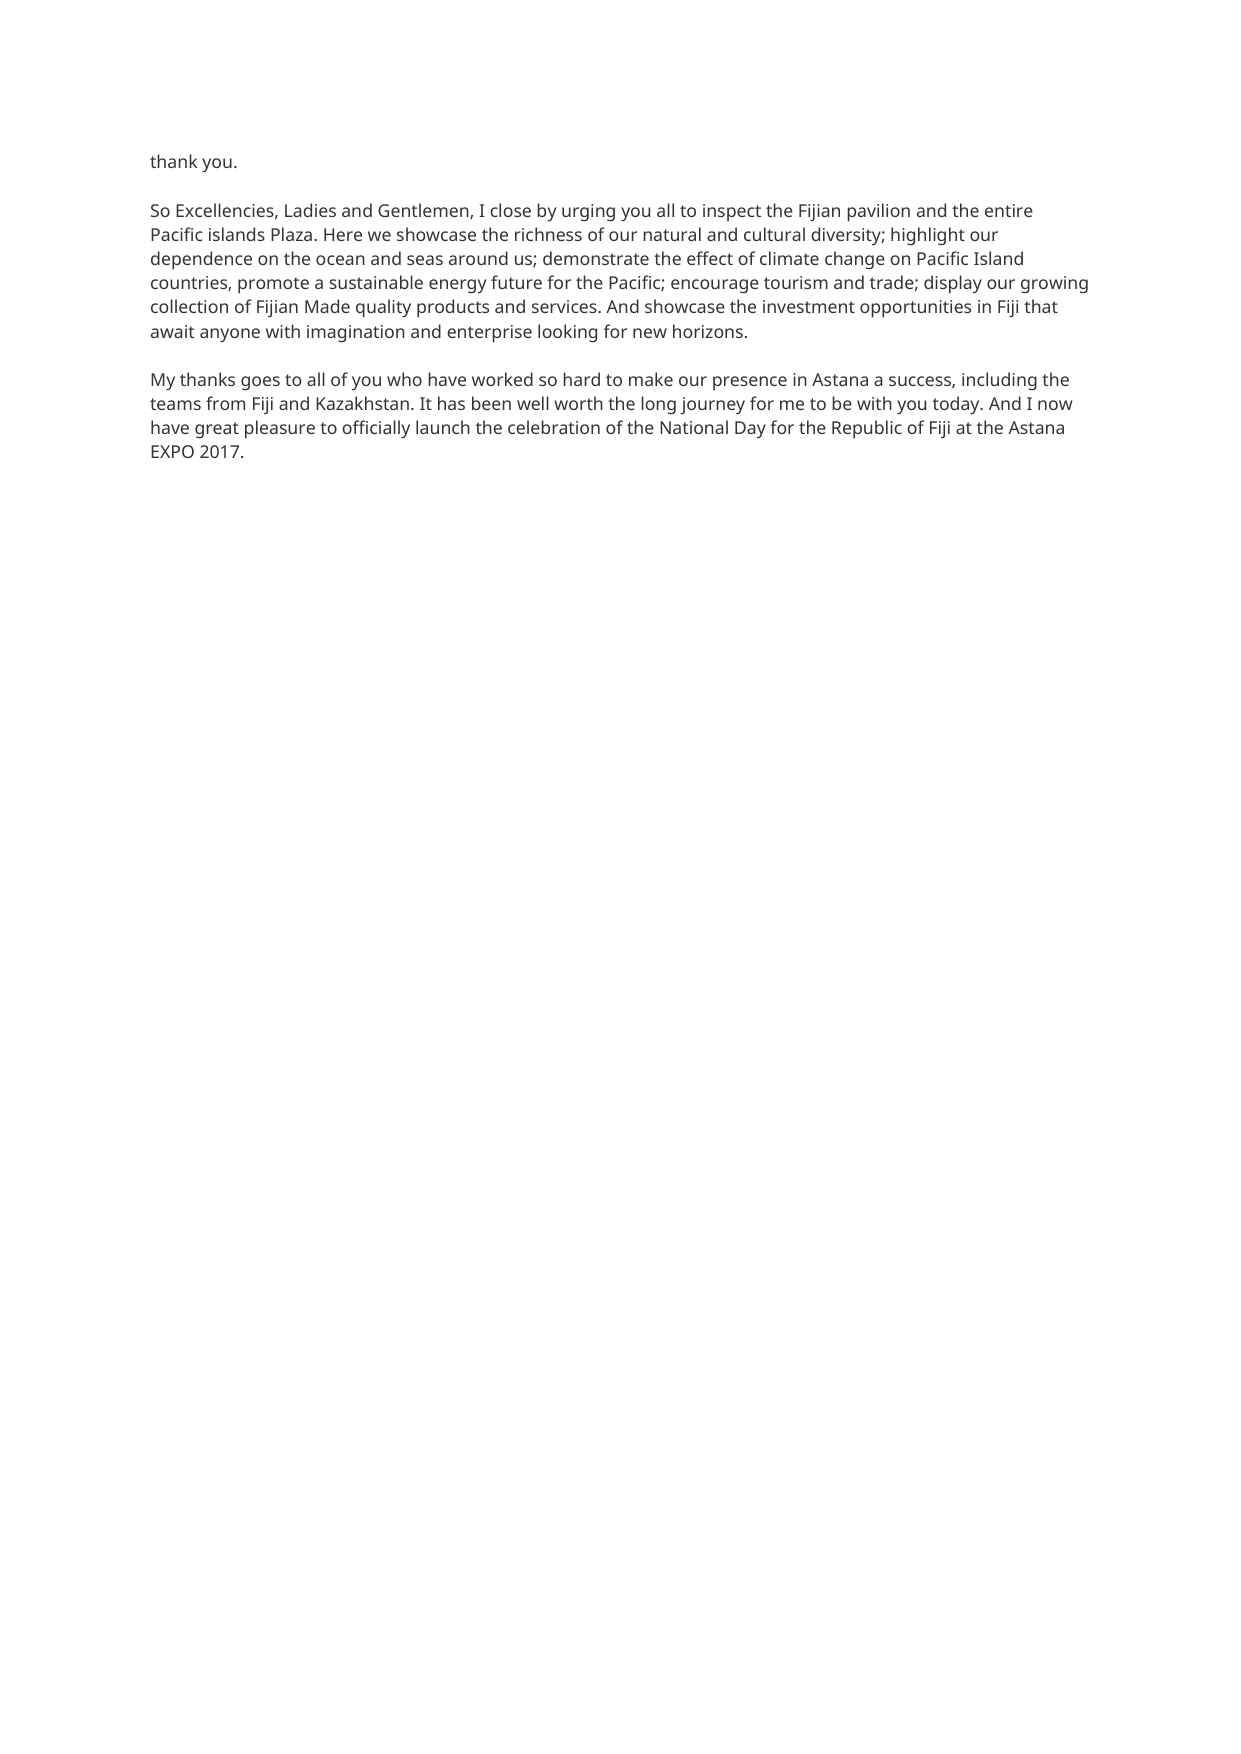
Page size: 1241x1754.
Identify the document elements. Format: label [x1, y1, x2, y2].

text [150, 150, 1090, 464]
